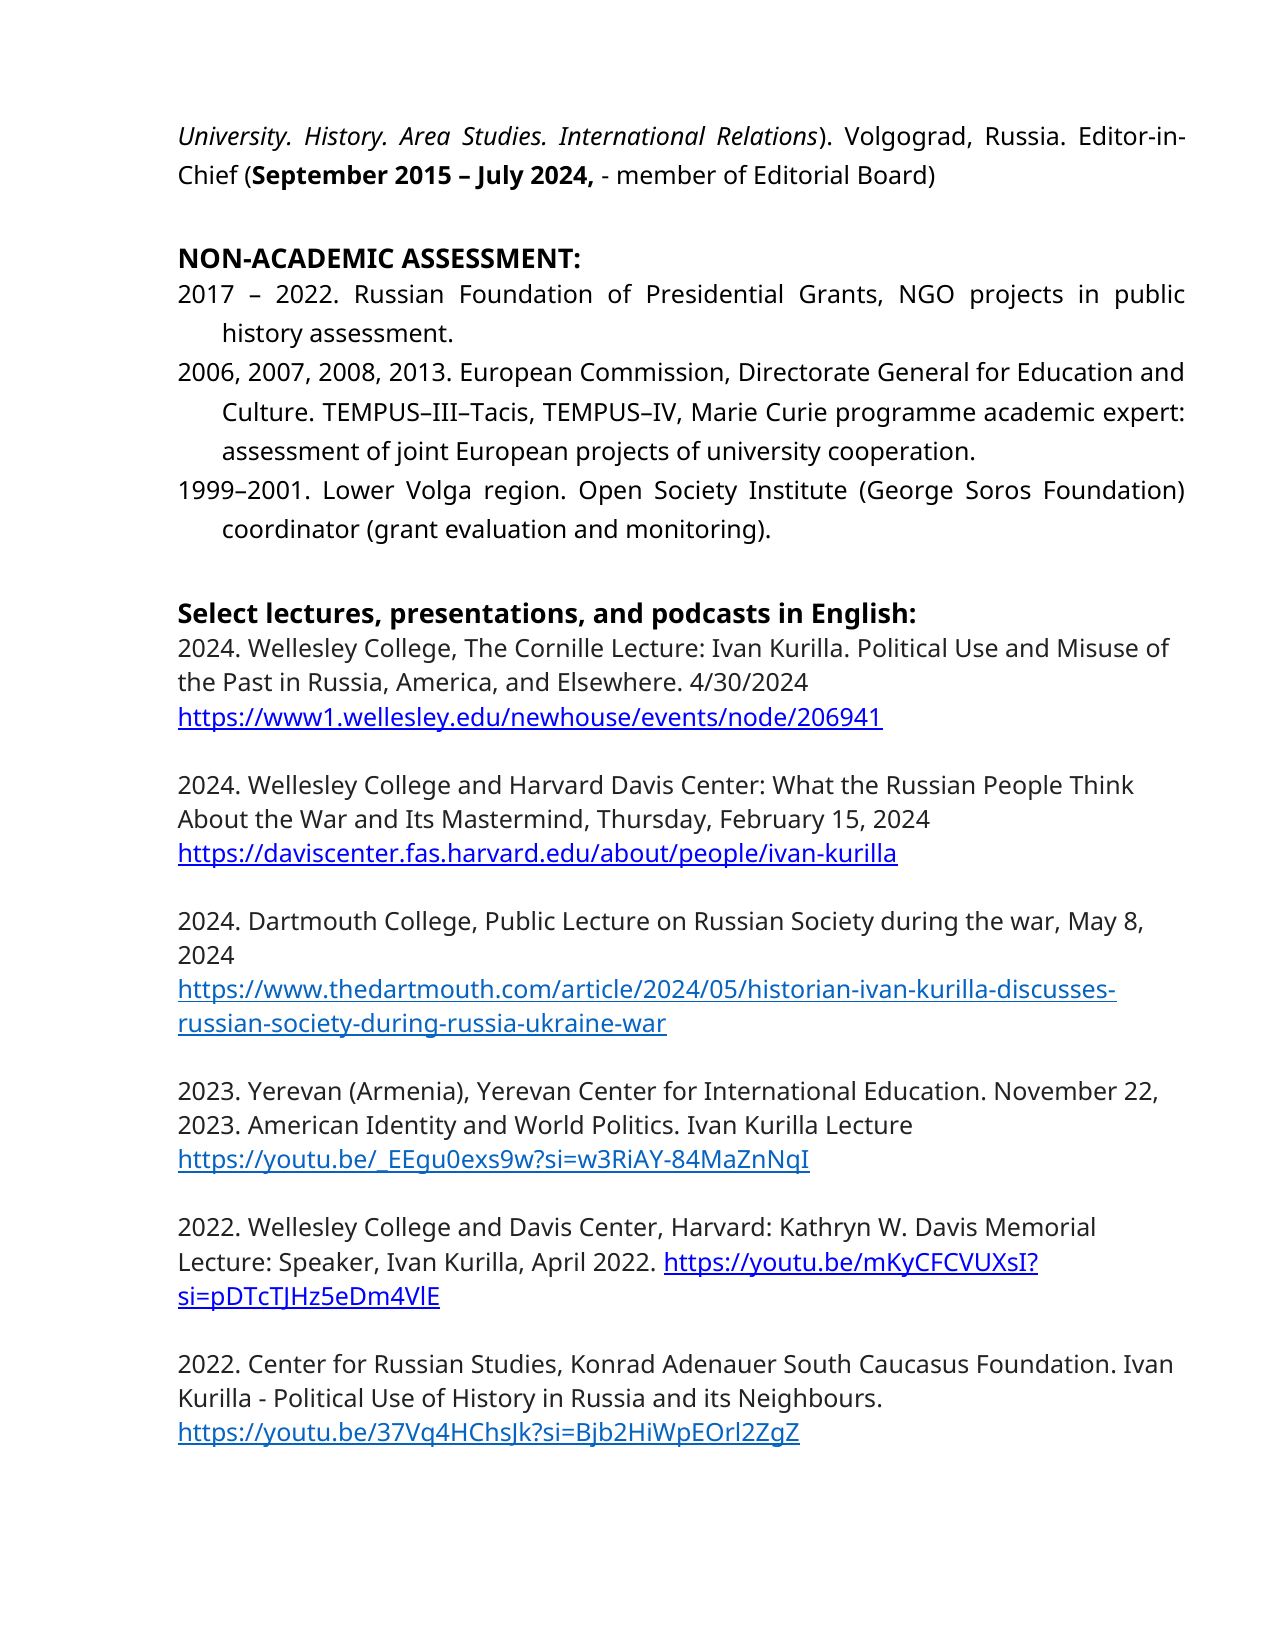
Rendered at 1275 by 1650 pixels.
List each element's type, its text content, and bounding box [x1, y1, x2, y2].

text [177, 118, 1186, 191]
text 2017 – 2022. Russian Foundation of Presidential Grants, NGO projects in public history assessment. [177, 277, 1186, 350]
text 2024. Wellesley College, The Cornille Lecture: Ivan Kurilla. Political Use and Misuse of the Past in Russia, America, and Elsewhere. 4/30/2024 https://www1.wellesley.edu/newhouse/events/node/206941 [177, 631, 1186, 733]
text 2022. Center for Russian Studies, Konrad Adenauer South Caucasus Foundation. Ivan Kurilla - Political Use of History in Russia and its Neighbours. [177, 1346, 1186, 1414]
subtitle NON-ACADEMIC ASSESSMENT: [177, 240, 1186, 277]
text 1999–2001. Lower Volga region. Open Society Institute (George Soros Foundation) coordinator (grant evaluation and monitoring). [177, 472, 1186, 546]
text 2022. Wellesley College and Davis Center, Harvard: Kathryn W. Davis Memorial Lecture: Speaker, Ivan Kurilla, April 2022. https://youtu.be/mKyCFCVUXsI?si=pDTcTJHz5eDm4VlE [177, 1210, 1186, 1312]
text 2024. Wellesley College and Harvard Davis Center: What the Russian People Think About the War and Its Mastermind, Thursday, February 15, 2024 https://daviscenter.fas.harvard.edu/about/people/ivan-kurilla [177, 767, 1186, 869]
subtitle Select lectures, presentations, and podcasts in English: [177, 594, 1186, 631]
text 2006, 2007, 2008, 2013. European Commission, Directorate General for Education and Culture. TEMPUS–III–Tacis, TEMPUS–IV, Marie Curie programme academic expert: assessment of joint European projects of university cooperation. [177, 355, 1186, 467]
text https://youtu.be/37Vq4HChsJk?si=Bjb2HiWpEOrl2ZgZ [177, 1414, 1186, 1448]
text https://www.thedartmouth.com/article/2024/05/historian-ivan-kurilla-discusses-russian-society-during-russia-ukraine-war [177, 972, 1186, 1040]
text https://youtu.be/_EEgu0exs9w?si=w3RiAY-84MaZnNqI [177, 1142, 1186, 1176]
text 2024. Dartmouth College, Public Lecture on Russian Society during the war, May 8, 2024 [177, 903, 1186, 972]
text 2023. Yerevan (Armenia), Yerevan Center for International Education. November 22, 2023. American Identity and World Politics. Ivan Kurilla Lecture [177, 1074, 1186, 1142]
